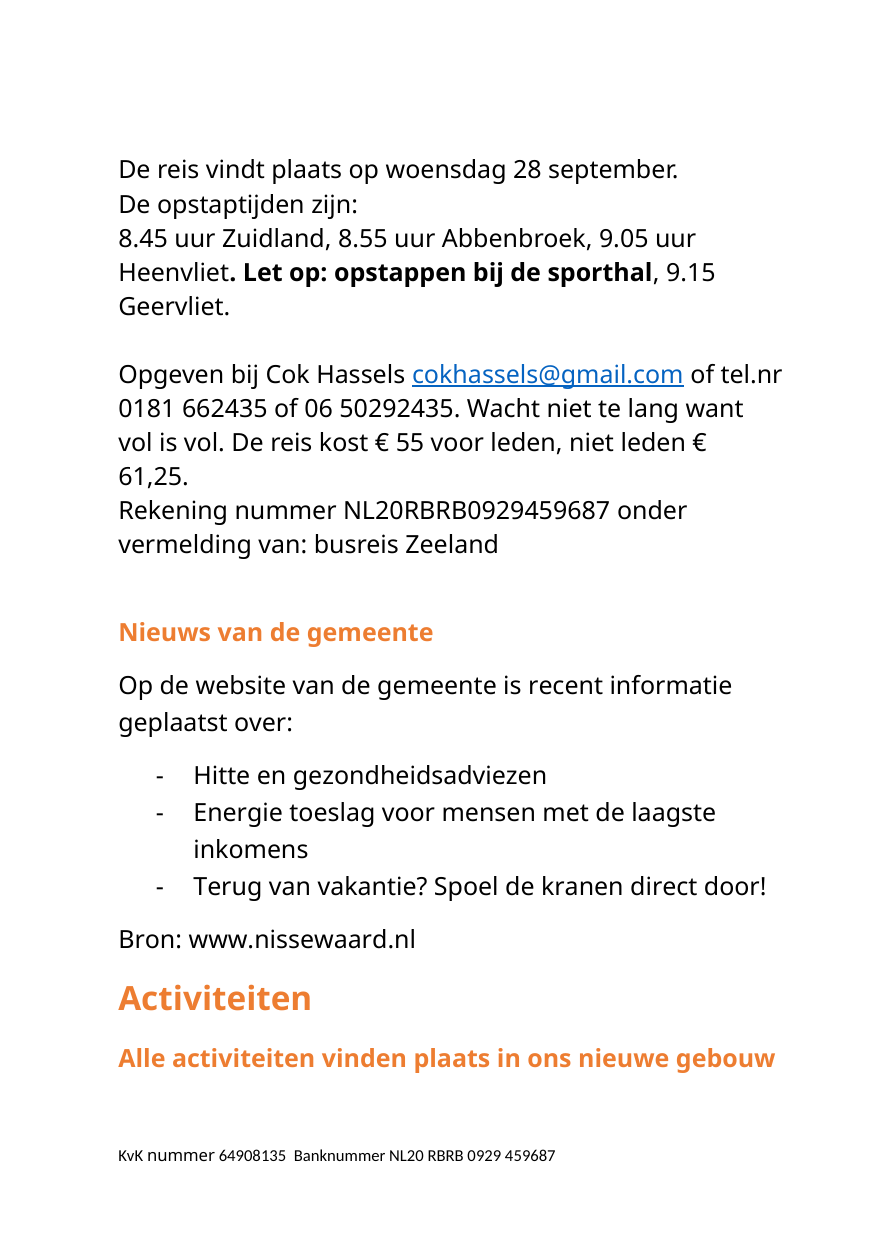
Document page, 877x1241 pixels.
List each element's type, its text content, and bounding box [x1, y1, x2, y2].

text De opstaptijden zijn: [118, 186, 783, 220]
list Energie toeslag voor mensen met de laagste inkomens [156, 795, 783, 866]
text Op de website van de gemeente is recent informatie geplaatst over: [118, 668, 783, 739]
text De reis vindt plaats op woensdag 28 september. [118, 152, 783, 186]
text Opgeven bij Cok Hassels cokhassels@gmail.com of tel.nr 0181 662435 of 06 50292435. Wacht niet te lang want vol is vol. De reis kost € 55 voor leden, niet leden € 61,25. [118, 357, 783, 493]
list Terug van vakantie? Spoel de kranen direct door! [156, 868, 783, 902]
text 8.45 uur Zuidland, 8.55 uur Abbenbroek, 9.05 uur Heenvliet. Let op: opstappen bij de sporthal, 9.15 Geervliet. [118, 220, 783, 322]
list Hitte en gezondheidsadviezen [156, 758, 783, 792]
text Activiteiten [118, 975, 783, 1021]
text Nieuws van de gemeente [118, 614, 783, 648]
text Alle activiteiten vinden plaats in ons nieuwe gebouw [118, 1041, 783, 1075]
text Bron: www.nissewaard.nl [118, 922, 783, 956]
text Rekening nummer NL20RBRB0929459687 onder vermelding van: busreis Zeeland [118, 493, 783, 561]
